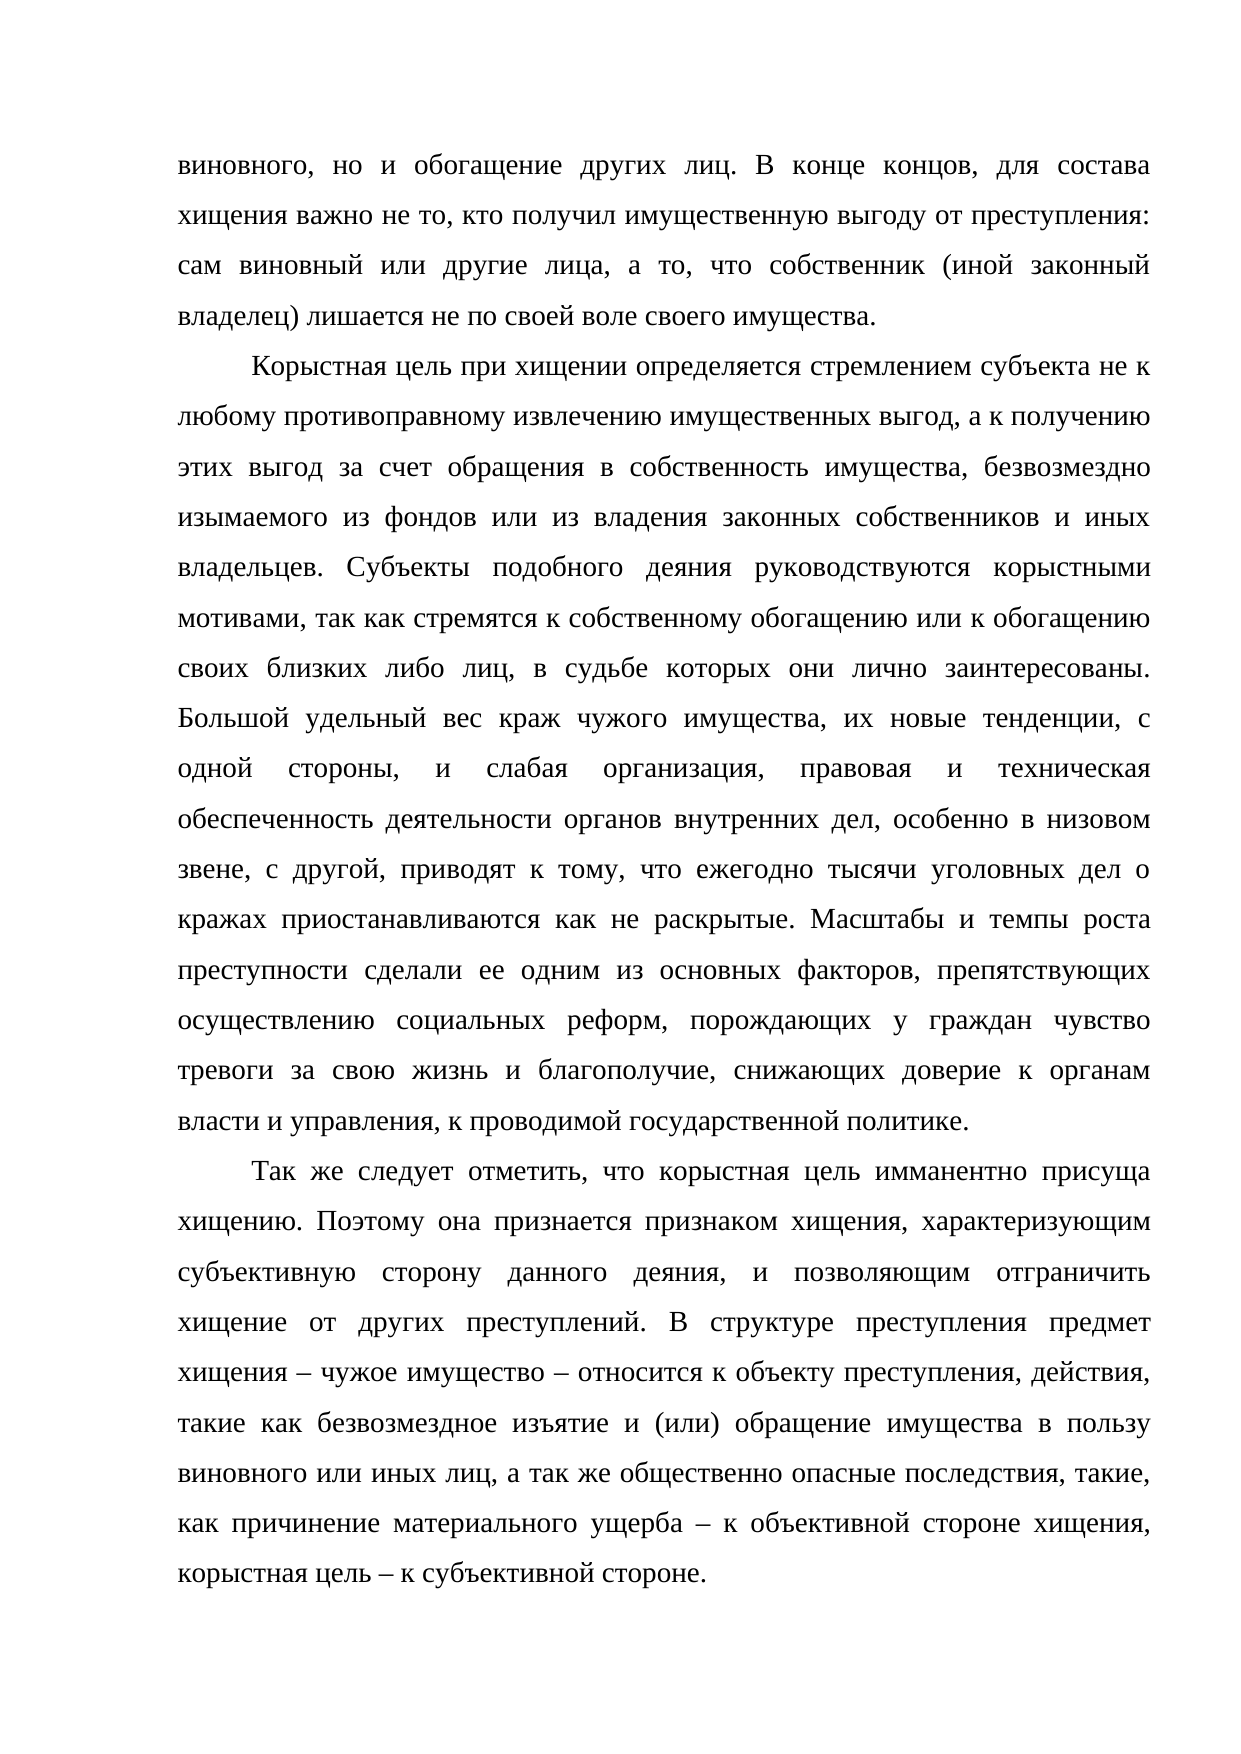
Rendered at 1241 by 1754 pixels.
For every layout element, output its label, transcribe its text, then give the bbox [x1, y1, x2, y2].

text Так же следует отметить, что корыстная цель имманентно присуща хищению. Поэтому она признается признаком хищения, характеризующим субъективную сторону данного деяния, и позволяющим отграничить хищение от других преступлений. В структуре преступления предмет хищения – чужое имущество – относится к объекту преступления, действия, такие как безвозмездное изъятие и (или) обращение имущества в пользу виновного или иных лиц, а так же общественно опасные последствия, такие, как причинение материального ущерба – к объективной стороне хищения, корыстная цель – к субъективной стороне. [177, 1153, 1152, 1589]
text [177, 147, 1152, 331]
text Корыстная цель при хищении определяется стремлением субъекта не к любому противоправному извлечению имущественных выгод, а к получению этих выгод за счет обращения в собственность имущества, безвозмездно изымаемого из фондов или из владения законных собственников и иных владельцев. Субъекты подобного деяния руководствуются корыстными мотивами, так как стремятся к собственному обогащению или к обогащению своих близких либо лиц, в судьбе которых они лично заинтересованы. Большой удельный вес краж чужого имущества, их новые тенденции, с одной стороны, и слабая организация, правовая и техническая обеспеченность деятельности органов внутренних дел, особенно в низовом звене, с другой, приводят к тому, что ежегодно тысячи уголовных дел о кражах приостанавливаются как не раскрытые. Масштабы и темпы роста преступности сделали ее одним из основных факторов, препятствующих осуществлению социальных реформ, порождающих у граждан чувство тревоги за свою жизнь и благополучие, снижающих доверие к органам власти и управления, к проводимой государственной политике. [177, 348, 1152, 1136]
